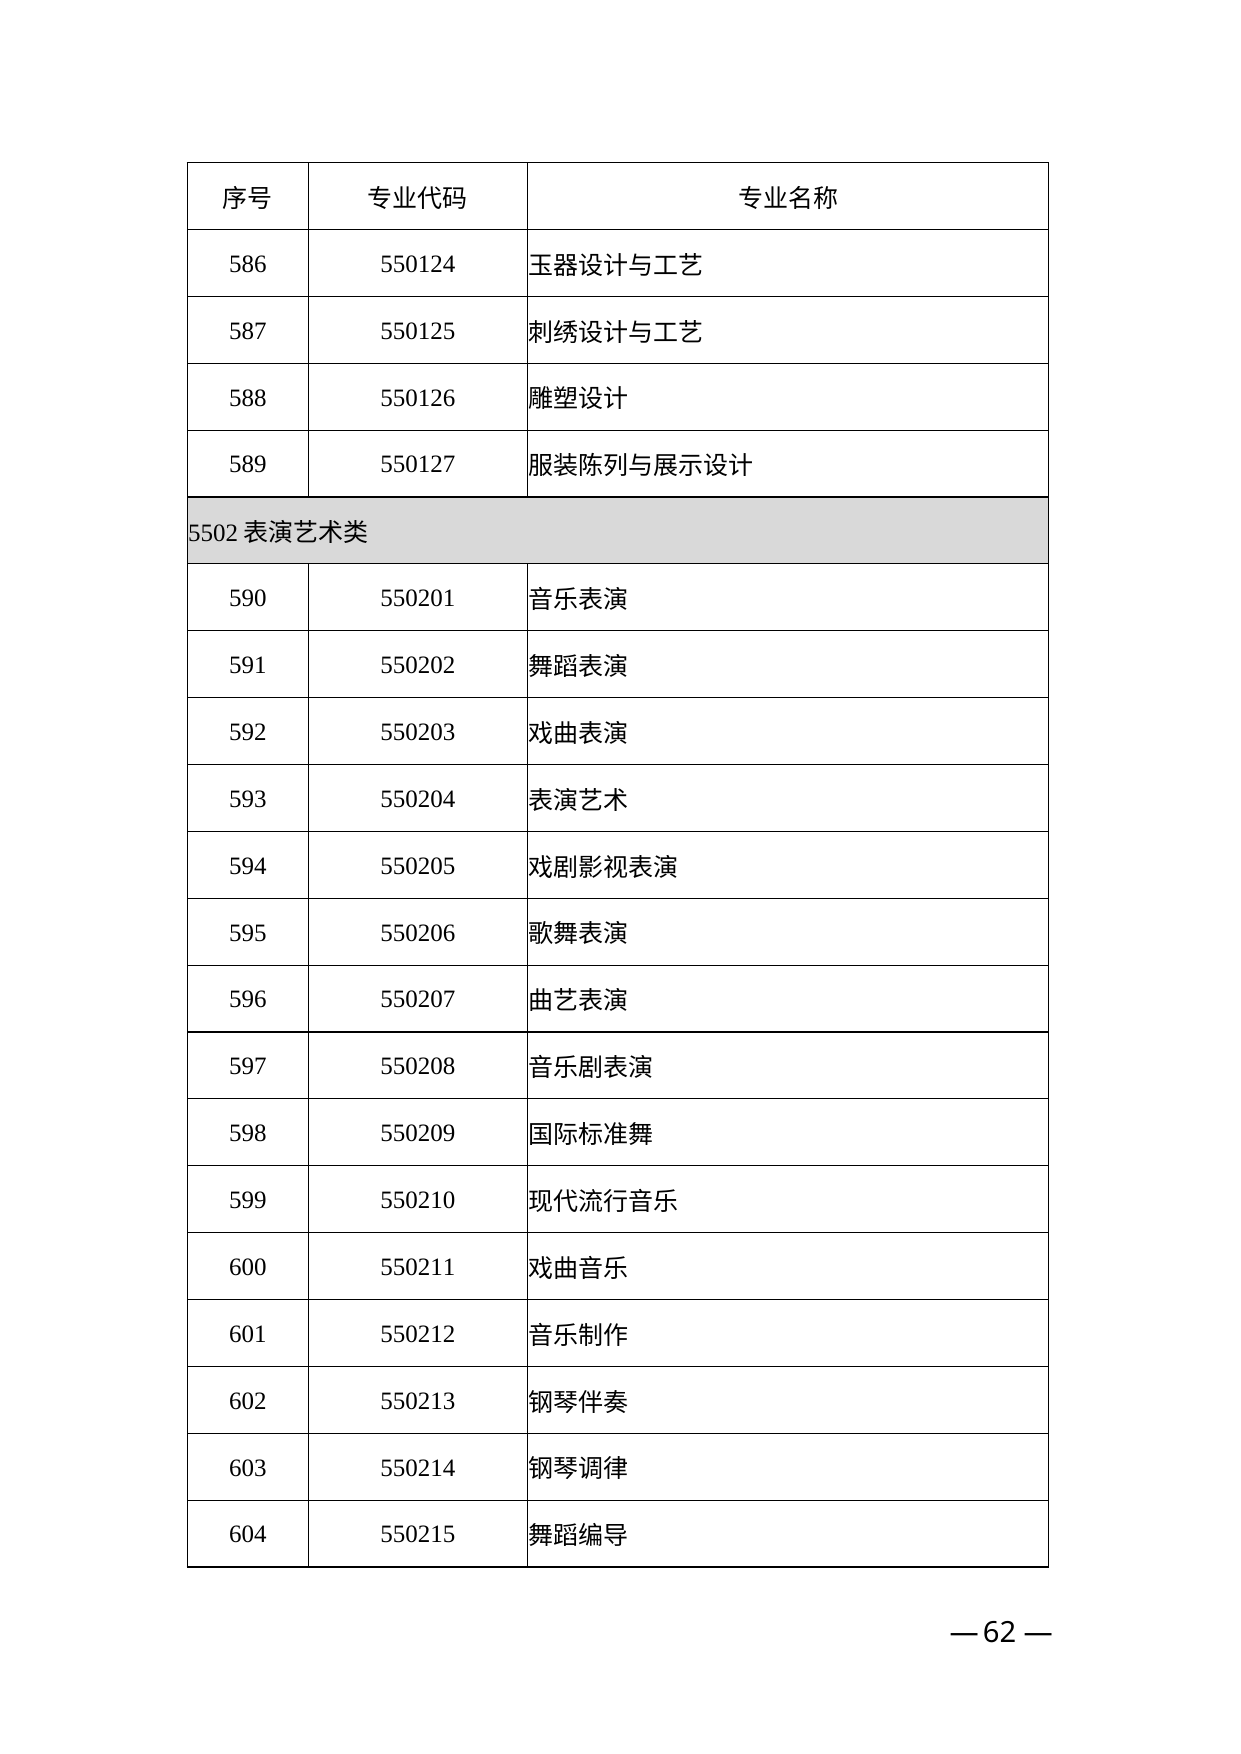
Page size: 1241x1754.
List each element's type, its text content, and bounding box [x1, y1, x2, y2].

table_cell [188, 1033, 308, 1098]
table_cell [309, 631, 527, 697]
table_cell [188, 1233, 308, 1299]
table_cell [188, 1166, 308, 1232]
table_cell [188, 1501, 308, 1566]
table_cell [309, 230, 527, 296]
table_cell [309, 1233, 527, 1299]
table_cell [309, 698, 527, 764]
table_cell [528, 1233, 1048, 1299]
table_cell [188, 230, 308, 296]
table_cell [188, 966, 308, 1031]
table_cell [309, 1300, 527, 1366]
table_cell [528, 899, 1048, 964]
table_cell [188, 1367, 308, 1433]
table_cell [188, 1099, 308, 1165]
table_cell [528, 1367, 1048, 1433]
table_header 序号 [188, 163, 308, 229]
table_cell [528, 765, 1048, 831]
table_header 专业名称 [528, 163, 1048, 229]
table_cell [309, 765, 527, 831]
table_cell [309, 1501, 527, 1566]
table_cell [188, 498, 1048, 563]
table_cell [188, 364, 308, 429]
table_header 专业代码 [309, 163, 527, 229]
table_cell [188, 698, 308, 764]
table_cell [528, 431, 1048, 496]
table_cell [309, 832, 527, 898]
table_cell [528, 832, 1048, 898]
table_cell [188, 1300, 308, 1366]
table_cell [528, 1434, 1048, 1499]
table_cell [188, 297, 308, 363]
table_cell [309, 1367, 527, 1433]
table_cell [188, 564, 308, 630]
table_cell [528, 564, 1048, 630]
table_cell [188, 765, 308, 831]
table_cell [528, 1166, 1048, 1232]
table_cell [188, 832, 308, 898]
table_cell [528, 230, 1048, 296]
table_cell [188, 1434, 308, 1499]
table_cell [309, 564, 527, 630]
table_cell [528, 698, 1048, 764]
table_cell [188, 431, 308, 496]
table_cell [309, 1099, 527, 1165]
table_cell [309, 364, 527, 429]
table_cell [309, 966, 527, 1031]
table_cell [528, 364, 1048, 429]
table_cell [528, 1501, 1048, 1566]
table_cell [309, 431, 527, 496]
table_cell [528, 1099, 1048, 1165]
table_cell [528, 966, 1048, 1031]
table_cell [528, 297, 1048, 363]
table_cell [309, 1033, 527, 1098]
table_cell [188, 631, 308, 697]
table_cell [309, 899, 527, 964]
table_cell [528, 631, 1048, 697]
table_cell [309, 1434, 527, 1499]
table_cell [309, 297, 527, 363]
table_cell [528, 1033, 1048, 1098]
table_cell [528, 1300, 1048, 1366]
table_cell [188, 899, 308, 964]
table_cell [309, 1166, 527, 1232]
